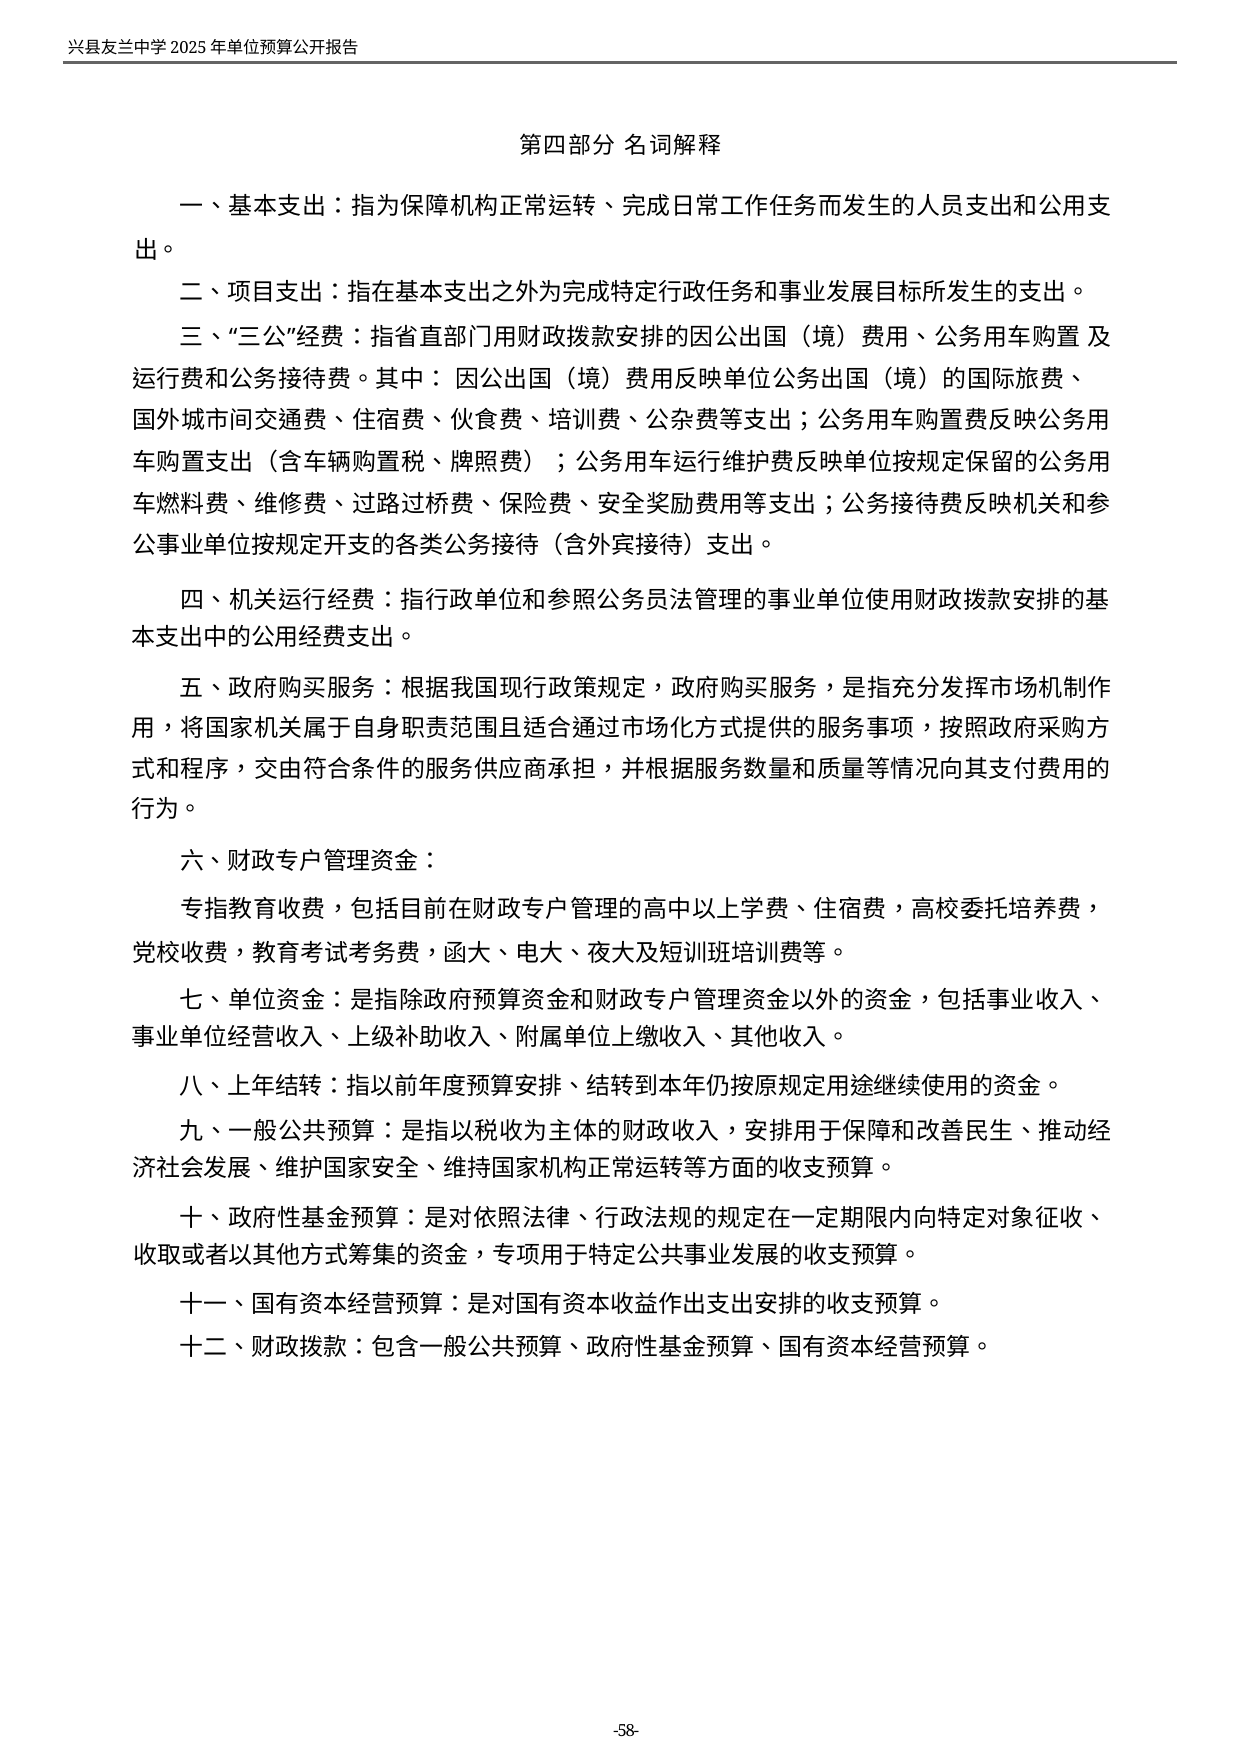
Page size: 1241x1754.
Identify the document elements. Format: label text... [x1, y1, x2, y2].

text 二、项目支出：指在基本支出之外为完成特定行政任务和事业发展目标所发生的支出。 [179, 277, 1240, 306]
text 三、“三公”经费：指省直部门用财政拨款安排的因公出国（境）费用、公务用车购置 及运行费和公务接待费。其中： 因公出国（境）费用反映单位公务出国（境）的国际旅费、 国外城市间交通费、住宿费、伙食费、培训费、公杂费等支出；公务用车购置费反映公务用 车购置支出（含车辆购置税、牌照费）；公务用车运行维护费反映单位按规定保留的公务用 车燃料费、维修费、过路过桥费、保险费、安全奖励费用等支出；公务接待费反映机关和参 公事业单位按规定开支的各类公务接待（含外宾接待）支出。 [132, 320, 1113, 561]
text 九、一般公共预算：是指以税收为主体的财政收入，安排用于保障和改善民生、推动经 济社会发展、维护国家安全、维持国家机构正常运转等方面的收支预算。 [132, 1113, 1113, 1183]
text 六、财政专户管理资金： [180, 845, 1240, 875]
text 第四部分 名词解释 [519, 133, 1240, 157]
text 五、政府购买服务：根据我国现行政策规定，政府购买服务，是指充分发挥市场机制作 用，将国家机关属于自身职责范围且适合通过市场化方式提供的服务事项，按照政府采购方 式和程序，交由符合条件的服务供应商承担，并根据服务数量和质量等情况向其支付费用的 行为。 [132, 671, 1113, 824]
text 十一、国有资本经营预算：是对国有资本收益作出支出安排的收支预算。 [179, 1288, 1240, 1318]
text 十二、财政拨款：包含一般公共预算、政府性基金预算、国有资本经营预算。 [179, 1331, 1240, 1361]
text 七、单位资金：是指除政府预算资金和财政专户管理资金以外的资金，包括事业收入、 事业单位经营收入、上级补助收入、附属单位上缴收入、其他收入。 [132, 983, 1109, 1053]
text 四、机关运行经费：指行政单位和参照公务员法管理的事业单位使用财政拨款安排的基 本支出中的公用经费支出。 [132, 583, 1113, 653]
text 专指教育收费，包括目前在财政专户管理的高中以上学费、住宿费，高校委托培养费， 党校收费，教育考试考务费，函大、电大、夜大及短训班培训费等。 [132, 892, 1108, 968]
text 八、上年结转：指以前年度预算安排、结转到本年仍按原规定用途继续使用的资金。 [179, 1071, 1240, 1100]
text 一、基本支出：指为保障机构正常运转、完成日常工作任务而发生的人员支出和公用支 出。 [134, 189, 1113, 265]
text 十、政府性基金预算：是对依照法律、行政法规的规定在一定期限内向特定对象征收、 收取或者以其他方式筹集的资金，专项用于特定公共事业发展的收支预算。 [133, 1201, 1109, 1270]
